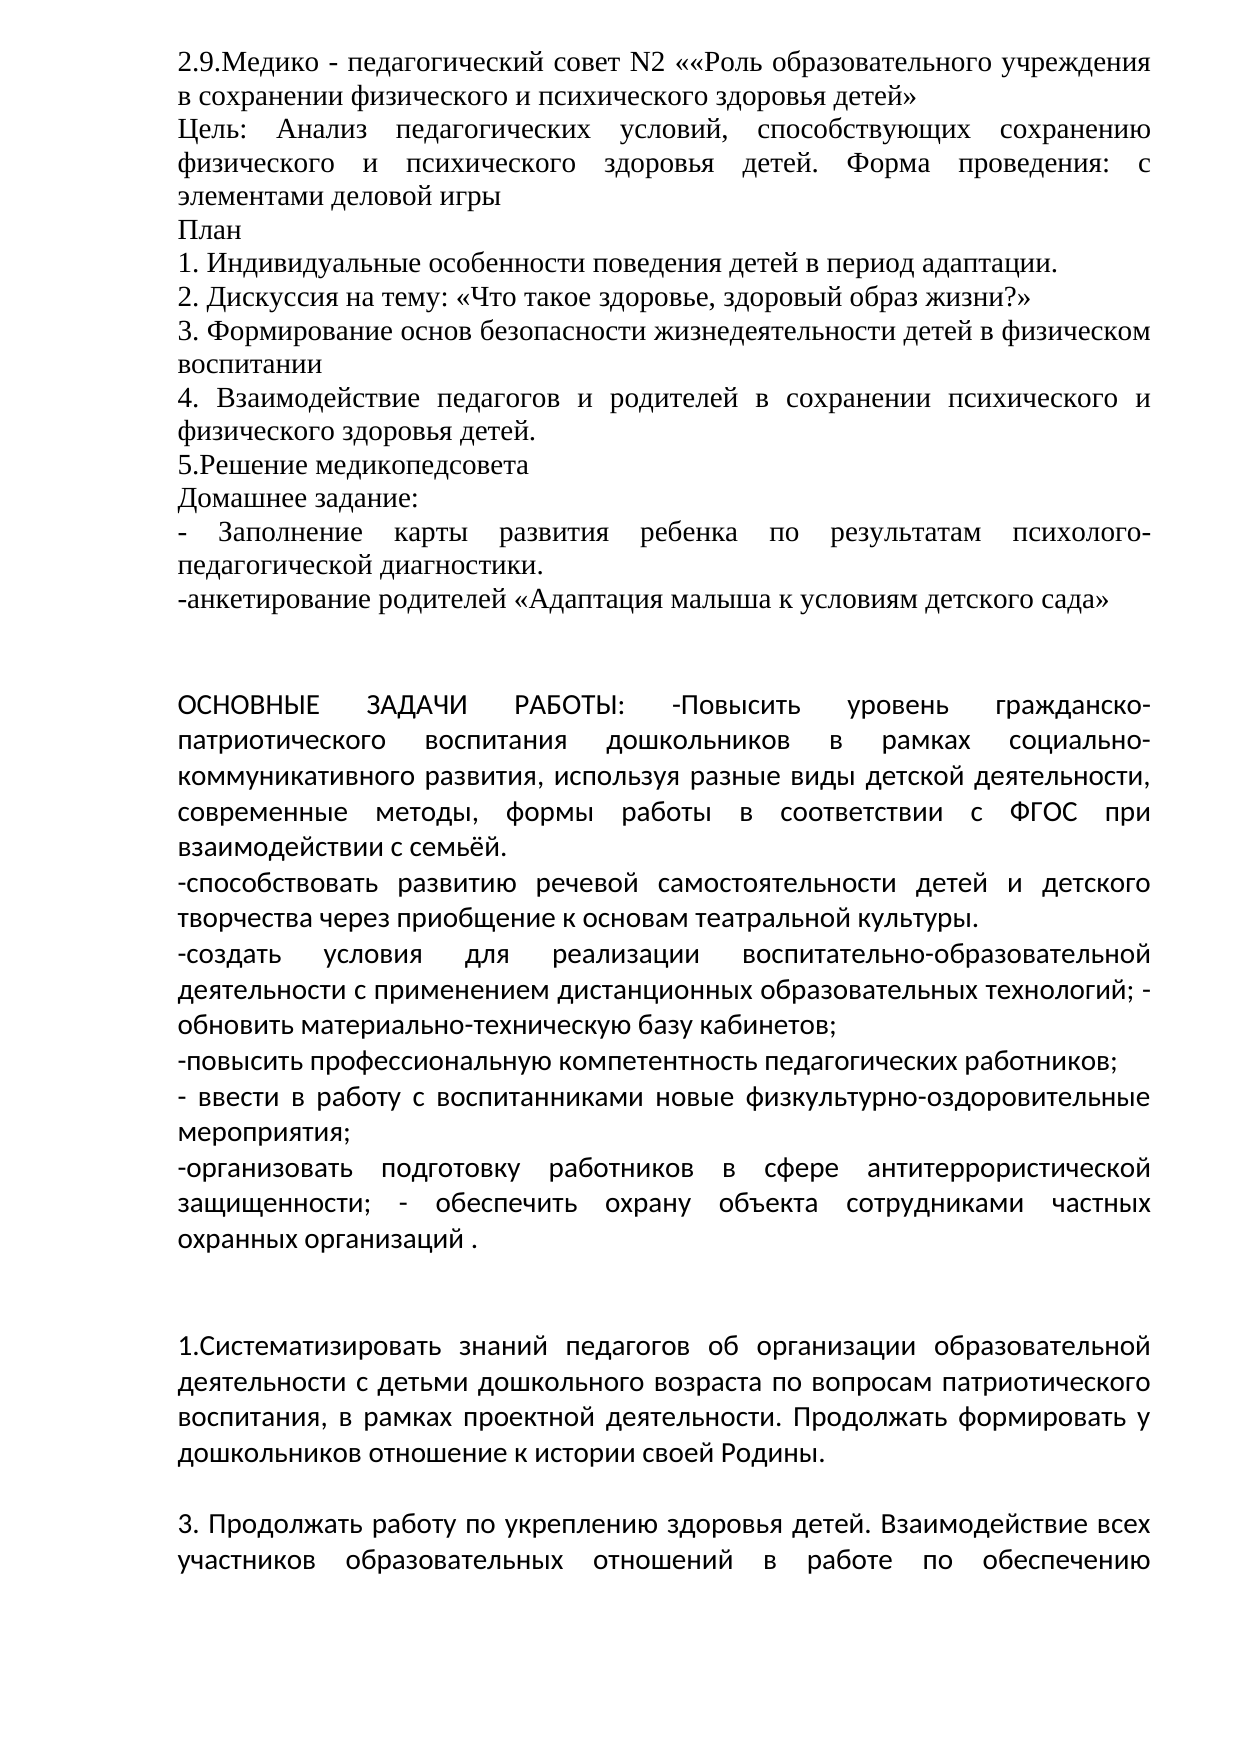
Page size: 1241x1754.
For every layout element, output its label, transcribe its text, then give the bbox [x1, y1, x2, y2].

text 4. Взаимодействие педагогов и родителей в сохранении психического и физического здоровья детей. [177, 380, 1152, 447]
text Цель: Анализ педагогических условий, способствующих сохранению физического и психического здоровья детей. Форма проведения: с элементами деловой игры [177, 111, 1152, 212]
text 1. Индивидуальные особенности поведения детей в период адаптации. [177, 246, 1152, 279]
text -создать условия для реализации воспитательно-образовательной деятельности с применением дистанционных образовательных технологий; -обновить материально-техническую базу кабинетов; [177, 935, 1152, 1042]
text ОСНОВНЫЕ ЗАДАЧИ РАБОТЫ: -Повысить уровень гражданско-патриотического воспитания дошкольников в рамках социально-коммуникативного развития, используя разные виды детской деятельности, современные методы, формы работы в соответствии с ФГОС при взаимодействии с семьёй. [177, 686, 1152, 864]
text Домашнее задание: [177, 480, 1152, 514]
text -повысить профессиональную компетентность педагогических работников; [177, 1042, 1152, 1078]
text 3. Формирование основ безопасности жизнедеятельности детей в физическом воспитании [177, 313, 1152, 380]
text -способствовать развитию речевой самостоятельности детей и детского творчества через приобщение к основам театральной культуры. [177, 864, 1152, 935]
text - ввести в работу с воспитанниками новые физкультурно-оздоровительные мероприятия; [177, 1078, 1152, 1149]
text -организовать подготовку работников в сфере антитеррористической защищенности; - обеспечить охрану объекта сотрудниками частных охранных организаций . [177, 1149, 1152, 1256]
text -анкетирование родителей «Адаптация малыша к условиям детского сада» [177, 581, 1152, 614]
text 1.Систематизировать знаний педагогов об организации образовательной деятельности с детьми дошкольного возраста по вопросам патриотического воспитания, в рамках проектной деятельности. Продолжать формировать у дошкольников отношение к истории своей Родины. [177, 1327, 1152, 1469]
text План [177, 212, 1152, 246]
text - Заполнение карты развития ребенка по результатам психолого-педагогической диагностики. [177, 514, 1152, 581]
text 2.9.Медико - педагогический совет N2 ««Роль образовательного учреждения в сохранении физического и психического здоровья детей» [177, 44, 1152, 111]
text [177, 1505, 1152, 1576]
text 2. Дискуссия на тему: «Что такое здоровье, здоровый образ жизни?» [177, 279, 1152, 313]
text 5.Решение медикопедсовета [177, 447, 1152, 480]
